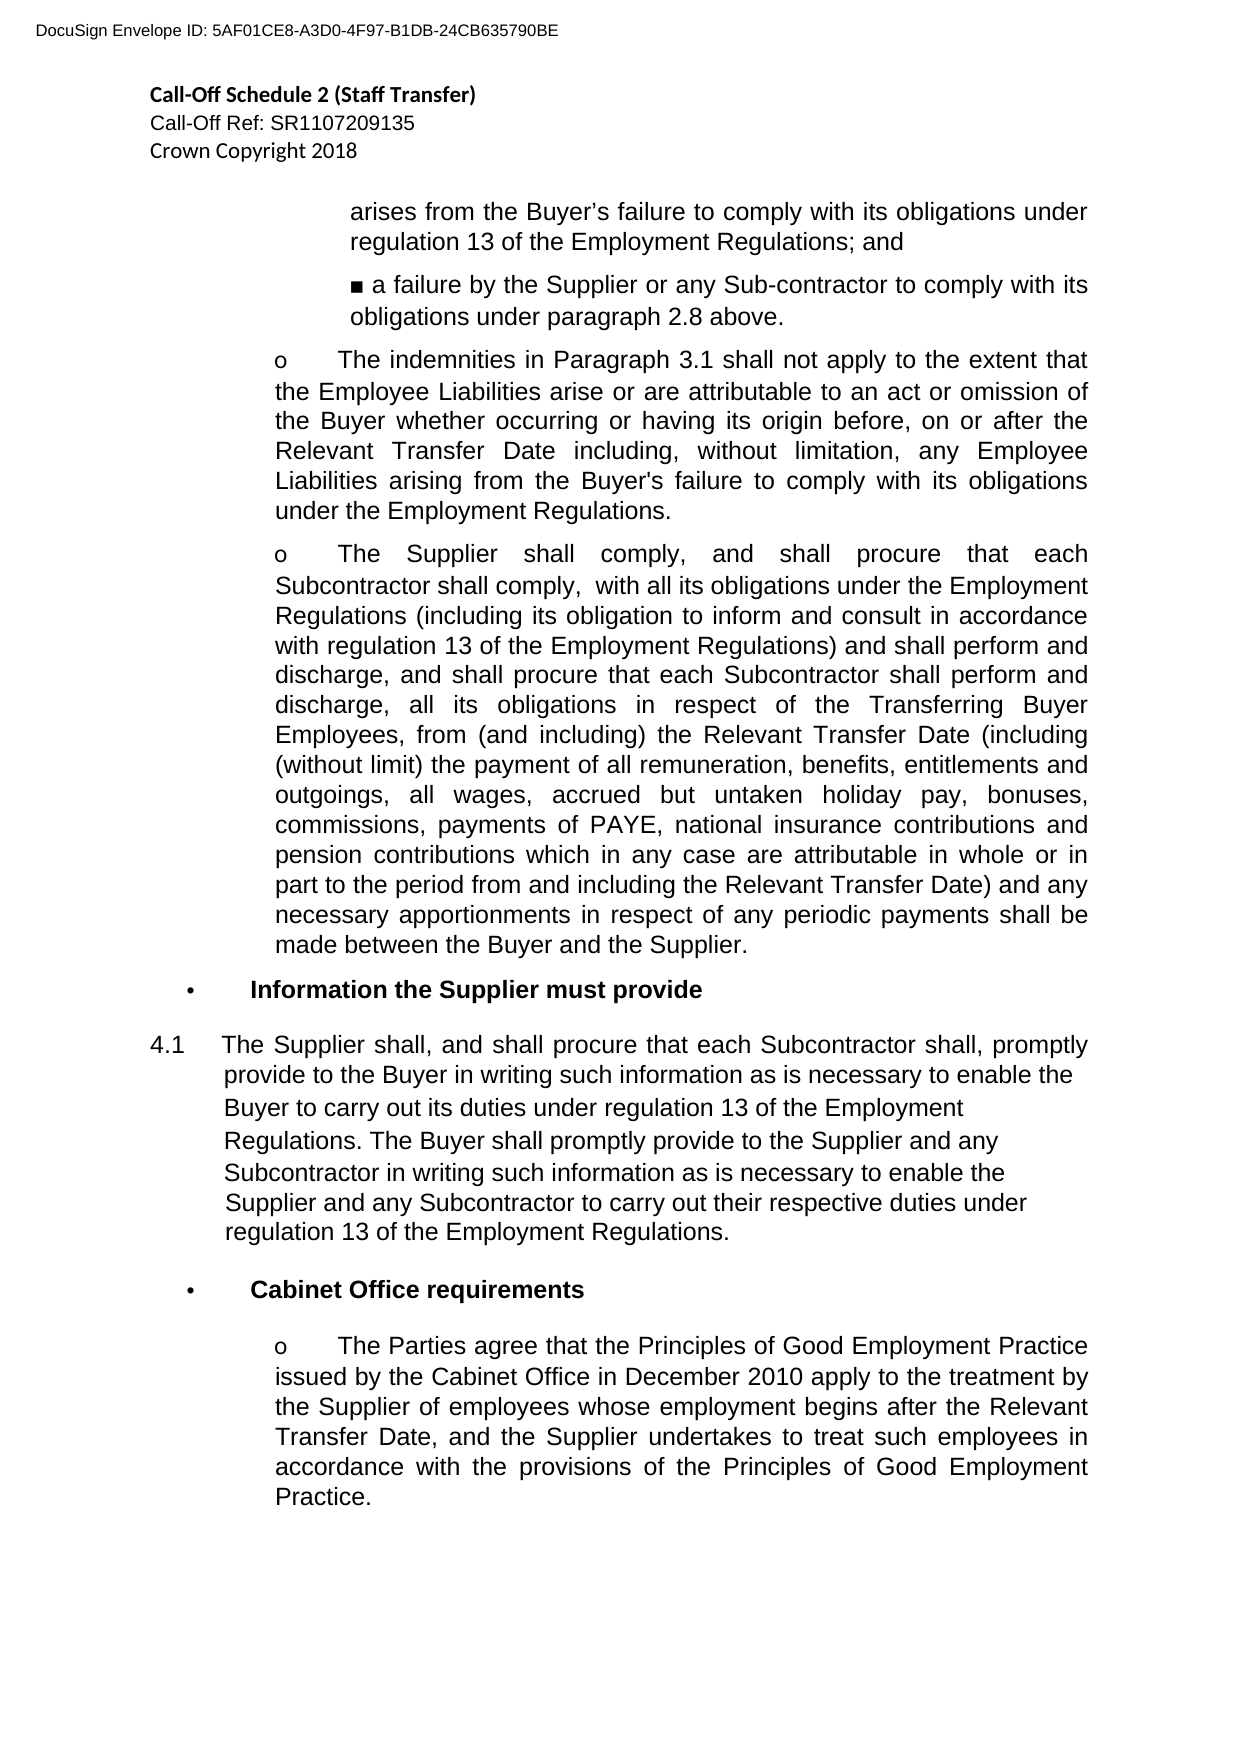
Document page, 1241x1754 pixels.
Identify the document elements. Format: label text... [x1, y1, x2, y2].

list Cabinet Office requirements [186, 1275, 1091, 1303]
list The indemnities in Paragraph 3.1 shall not apply to the extent that the Employee Liabilities arise or are attributable to an act or omission of the Buyer whether occurring or having its origin before, on or after the Relevant Transfer Date including, without limitation, any Employee Liabilities arising from the Buyer's failure to comply with its obligations under the Employment Regulations. [274, 344, 1090, 525]
text Subcontractor in writing such information as is necessary to enable the Supplier and any Subcontractor to carry out their respective duties under regulation 13 of the Employment Regulations. [224, 1158, 1091, 1246]
list Information the Supplier must provide [186, 975, 1091, 1004]
text Regulations. The Buyer shall promptly provide to the Supplier and any [132, 1126, 1091, 1154]
text Buyer to carry out its duties under regulation 13 of the Employment [224, 1093, 1090, 1122]
list The Supplier shall comply, and shall procure that each Subcontractor shall comply, with all its obligations under the Employment Regulations (including its obligation to inform and consult in accordance with regulation 13 of the Employment Regulations) and shall perform and discharge, and shall procure that each Subcontractor shall perform and discharge, all its obligations in respect of the Transferring Buyer Employees, from (and including) the Relevant Transfer Date (including (without limit) the payment of all remuneration, benefits, entitlements and outgoings, all wages, accrued but untaken holiday pay, bonuses, commissions, payments of PAYE, national insurance contributions and pension contributions which in any case are attributable in whole or in part to the period from and including the Relevant Transfer Date) and any necessary apportionments in respect of any periodic payments shall be made between the Buyer and the Supplier. [274, 538, 1090, 958]
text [349, 197, 1090, 256]
text 4.1 The Supplier shall, and shall procure that each Subcontractor shall, promptly provide to the Buyer in writing such information as is necessary to enable the [150, 1030, 1090, 1089]
text ▪ a failure by the Supplier or any Sub-contractor to comply with its obligations under paragraph 2.8 above. [349, 269, 1090, 330]
list The Parties agree that the Principles of Good Employment Practice issued by the Cabinet Office in December 2010 apply to the treatment by the Supplier of employees whose employment begins after the Relevant Transfer Date, and the Supplier undertakes to treat such employees in accordance with the provisions of the Principles of Good Employment Practice. [274, 1330, 1090, 1511]
